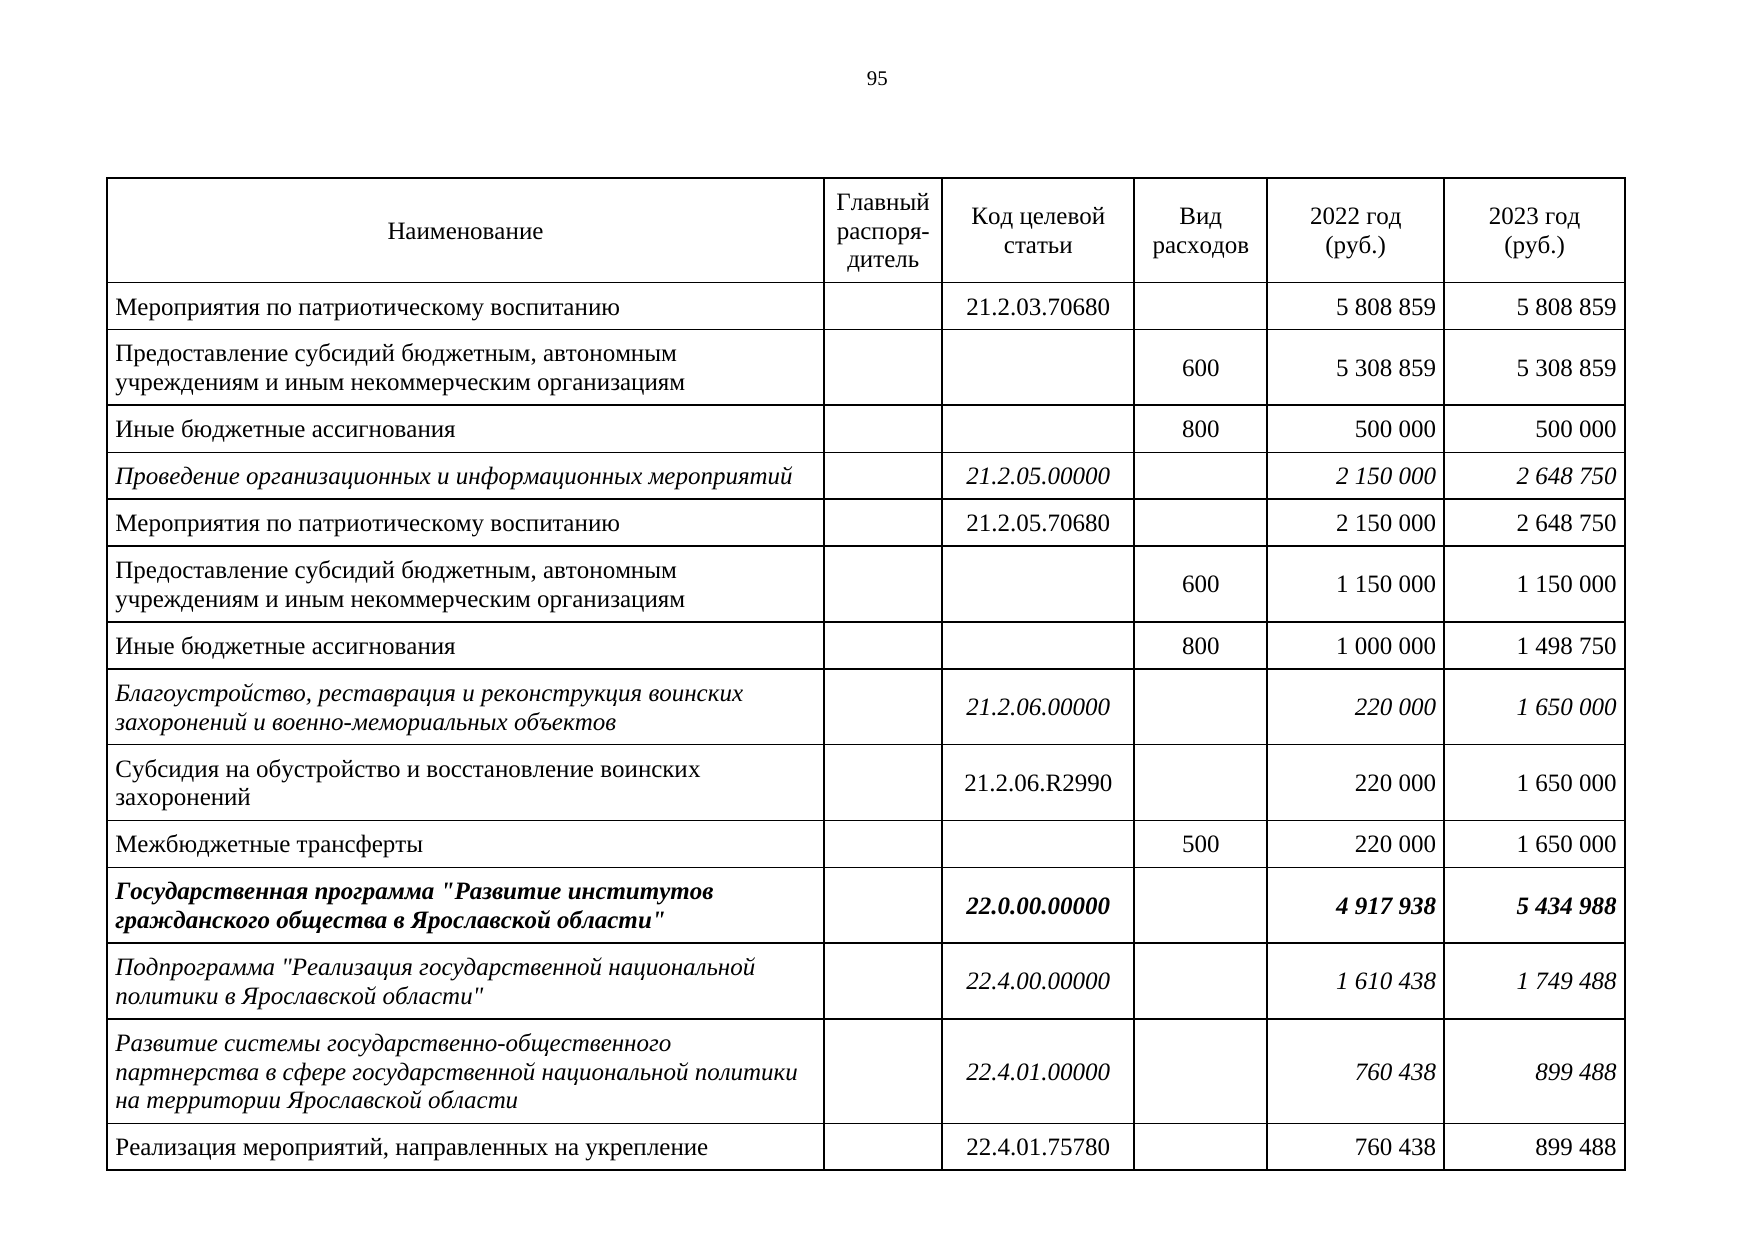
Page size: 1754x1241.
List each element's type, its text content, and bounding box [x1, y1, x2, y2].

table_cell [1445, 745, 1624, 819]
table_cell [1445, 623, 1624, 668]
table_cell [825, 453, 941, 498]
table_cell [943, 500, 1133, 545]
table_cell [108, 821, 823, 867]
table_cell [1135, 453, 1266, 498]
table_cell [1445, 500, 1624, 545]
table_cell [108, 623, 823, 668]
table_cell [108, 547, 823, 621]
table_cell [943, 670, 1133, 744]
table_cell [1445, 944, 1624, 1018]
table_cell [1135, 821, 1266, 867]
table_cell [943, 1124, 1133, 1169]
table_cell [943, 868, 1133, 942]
table_header Вид расходов [1135, 179, 1266, 282]
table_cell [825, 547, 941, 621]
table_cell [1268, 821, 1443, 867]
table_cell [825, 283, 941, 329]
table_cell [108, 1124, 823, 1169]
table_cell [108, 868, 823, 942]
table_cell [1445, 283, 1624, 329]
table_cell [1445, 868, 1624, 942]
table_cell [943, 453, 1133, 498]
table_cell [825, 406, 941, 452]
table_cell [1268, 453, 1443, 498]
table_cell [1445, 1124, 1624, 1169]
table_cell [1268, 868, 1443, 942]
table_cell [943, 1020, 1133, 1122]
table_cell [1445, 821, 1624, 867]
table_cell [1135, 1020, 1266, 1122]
table_header 2022 год (руб.) [1268, 179, 1443, 282]
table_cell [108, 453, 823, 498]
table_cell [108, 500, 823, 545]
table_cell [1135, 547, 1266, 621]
table_header Наименование [108, 179, 823, 282]
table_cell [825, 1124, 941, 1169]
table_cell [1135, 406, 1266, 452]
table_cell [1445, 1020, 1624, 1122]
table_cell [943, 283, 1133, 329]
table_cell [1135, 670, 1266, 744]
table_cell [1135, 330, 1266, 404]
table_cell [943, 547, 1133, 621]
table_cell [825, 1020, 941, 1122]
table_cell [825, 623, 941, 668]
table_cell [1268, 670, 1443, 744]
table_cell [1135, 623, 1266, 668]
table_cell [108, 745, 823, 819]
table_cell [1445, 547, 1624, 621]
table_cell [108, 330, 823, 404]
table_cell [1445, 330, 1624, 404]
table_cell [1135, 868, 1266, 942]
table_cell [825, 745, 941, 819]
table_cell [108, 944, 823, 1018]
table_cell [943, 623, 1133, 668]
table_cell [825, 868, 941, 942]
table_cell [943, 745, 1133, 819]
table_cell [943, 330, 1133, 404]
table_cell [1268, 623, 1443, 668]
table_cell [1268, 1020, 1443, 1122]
table_header Главный распоря-дитель [825, 179, 941, 282]
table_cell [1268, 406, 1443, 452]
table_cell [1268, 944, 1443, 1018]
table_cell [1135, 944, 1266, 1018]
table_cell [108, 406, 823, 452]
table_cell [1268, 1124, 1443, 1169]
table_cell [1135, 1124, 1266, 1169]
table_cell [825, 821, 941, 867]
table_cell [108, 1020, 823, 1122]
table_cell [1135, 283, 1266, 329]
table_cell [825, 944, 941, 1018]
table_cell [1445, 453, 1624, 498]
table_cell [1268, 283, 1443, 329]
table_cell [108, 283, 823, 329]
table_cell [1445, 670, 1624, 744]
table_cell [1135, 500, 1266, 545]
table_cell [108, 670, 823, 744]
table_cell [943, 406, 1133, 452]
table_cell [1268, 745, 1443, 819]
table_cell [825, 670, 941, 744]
table_header Код целевой статьи [943, 179, 1133, 282]
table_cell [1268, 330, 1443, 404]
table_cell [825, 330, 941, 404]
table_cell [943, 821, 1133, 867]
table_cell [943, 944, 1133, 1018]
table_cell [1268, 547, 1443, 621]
table_header 2023 год (руб.) [1445, 179, 1624, 282]
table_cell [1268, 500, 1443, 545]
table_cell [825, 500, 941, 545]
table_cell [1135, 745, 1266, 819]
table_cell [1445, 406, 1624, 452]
